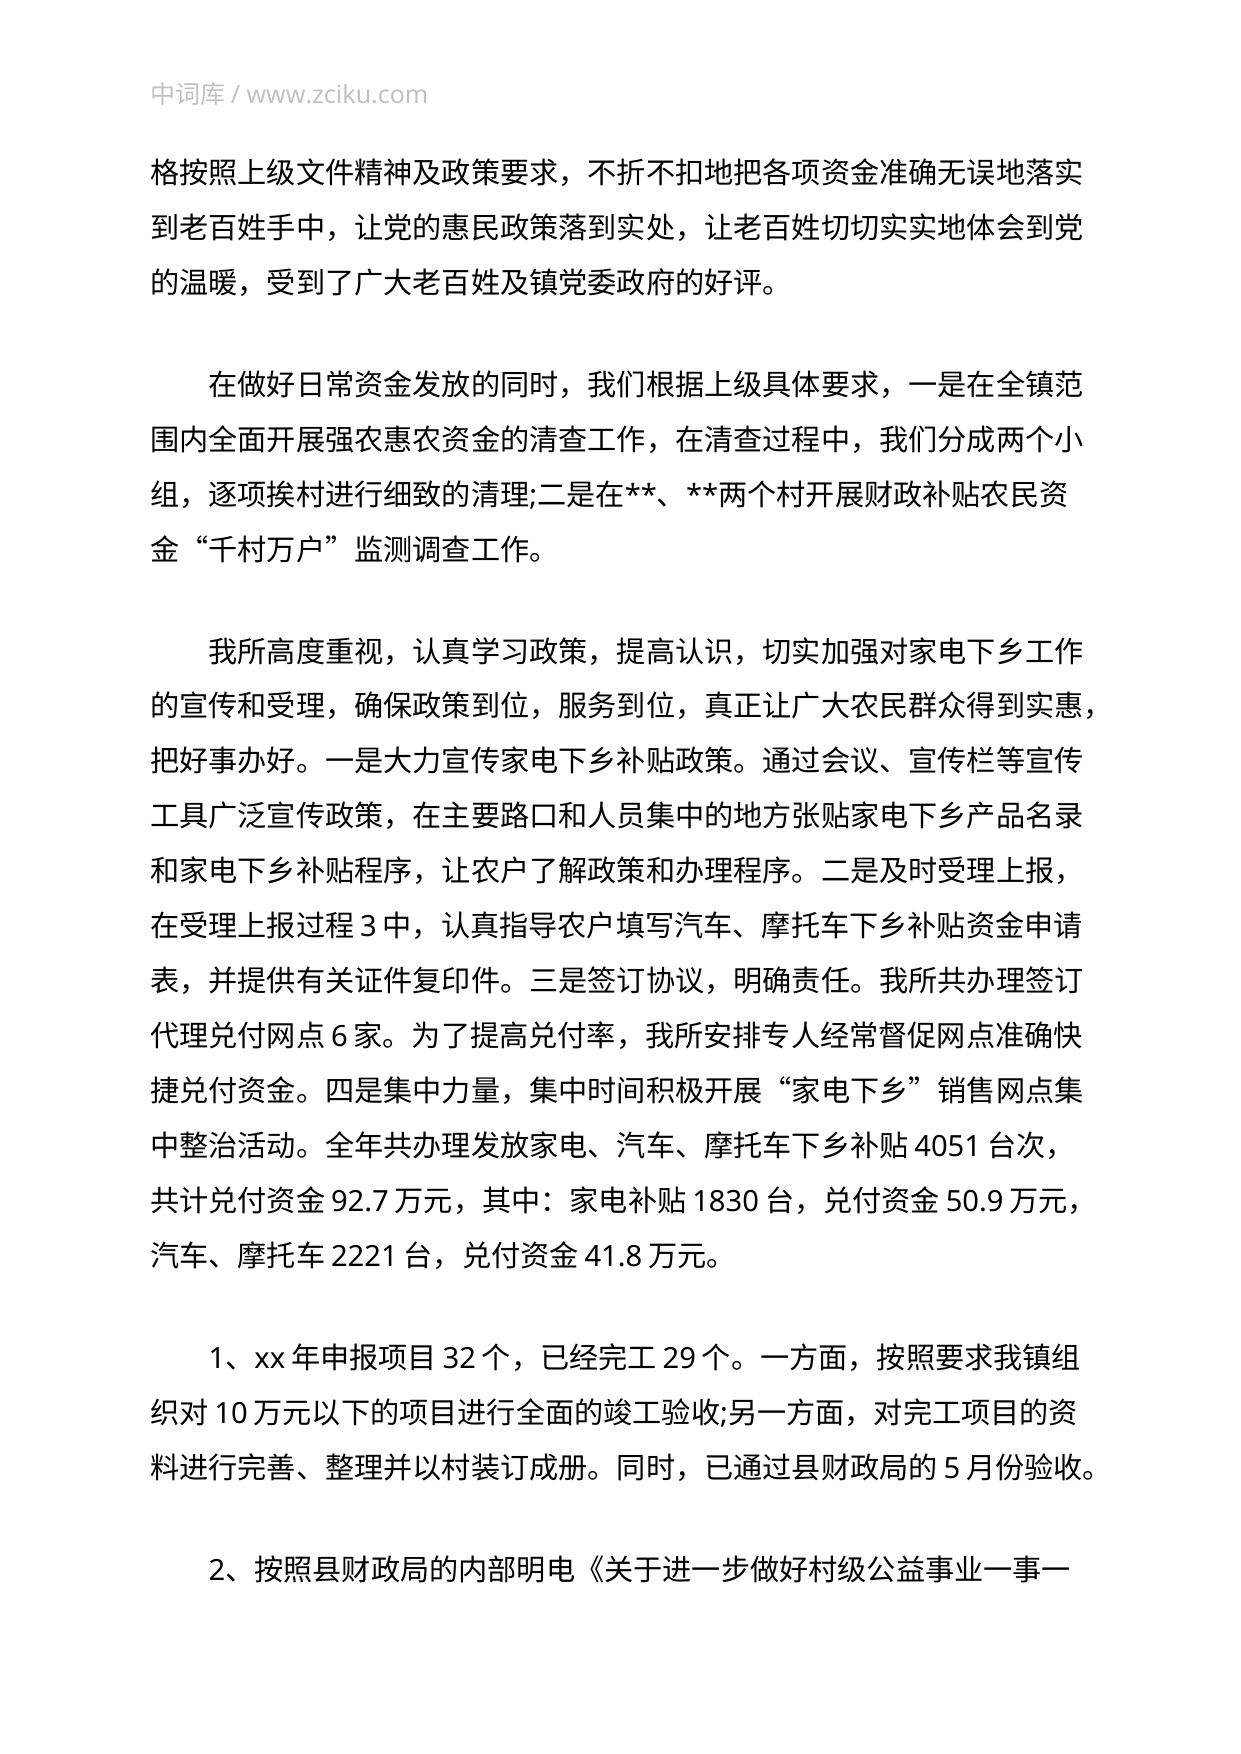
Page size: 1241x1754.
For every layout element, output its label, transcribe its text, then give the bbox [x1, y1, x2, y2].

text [150, 1546, 1090, 1589]
text 我所高度重视，认真学习政策，提高认识，切实加强对家电下乡工作的宣传和受理，确保政策到位，服务到位，真正让广大农民群众得到实惠，把好事办好。一是大力宣传家电下乡补贴政策。通过会议、宣传栏等宣传工具广泛宣传政策，在主要路口和人员集中的地方张贴家电下乡产品名录和家电下乡补贴程序，让农户了解政策和办理程序。二是及时受理上报，在受理上报过程3中，认真指导农户填写汽车、摩托车下乡补贴资金申请表，并提供有关证件复印件。三是签订协议，明确责任。我所共办理签订代理兑付网点6家。为了提高兑付率，我所安排专人经常督促网点准确快捷兑付资金。四是集中力量，集中时间积极开展“家电下乡”销售网点集中整治活动。全年共办理发放家电、汽车、摩托车下乡补贴4051台次，共计兑付资金92.7万元，其中：家电补贴1830台，兑付资金50.9万元，汽车、摩托车2221台，兑付资金41.8万元。 [150, 628, 1090, 1275]
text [150, 150, 1090, 302]
text 在做好日常资金发放的同时，我们根据上级具体要求，一是在全镇范围内全面开展强农惠农资金的清查工作，在清查过程中，我们分成两个小组，逐项挨村进行细致的清理;二是在**、**两个村开展财政补贴农民资金“千村万户”监测调查工作。 [150, 362, 1090, 569]
text 1、xx年申报项目32个，已经完工29个。一方面，按照要求我镇组织对10万元以下的项目进行全面的竣工验收;另一方面，对完工项目的资料进行完善、整理并以村装订成册。同时，已通过县财政局的5月份验收。 [150, 1334, 1090, 1487]
